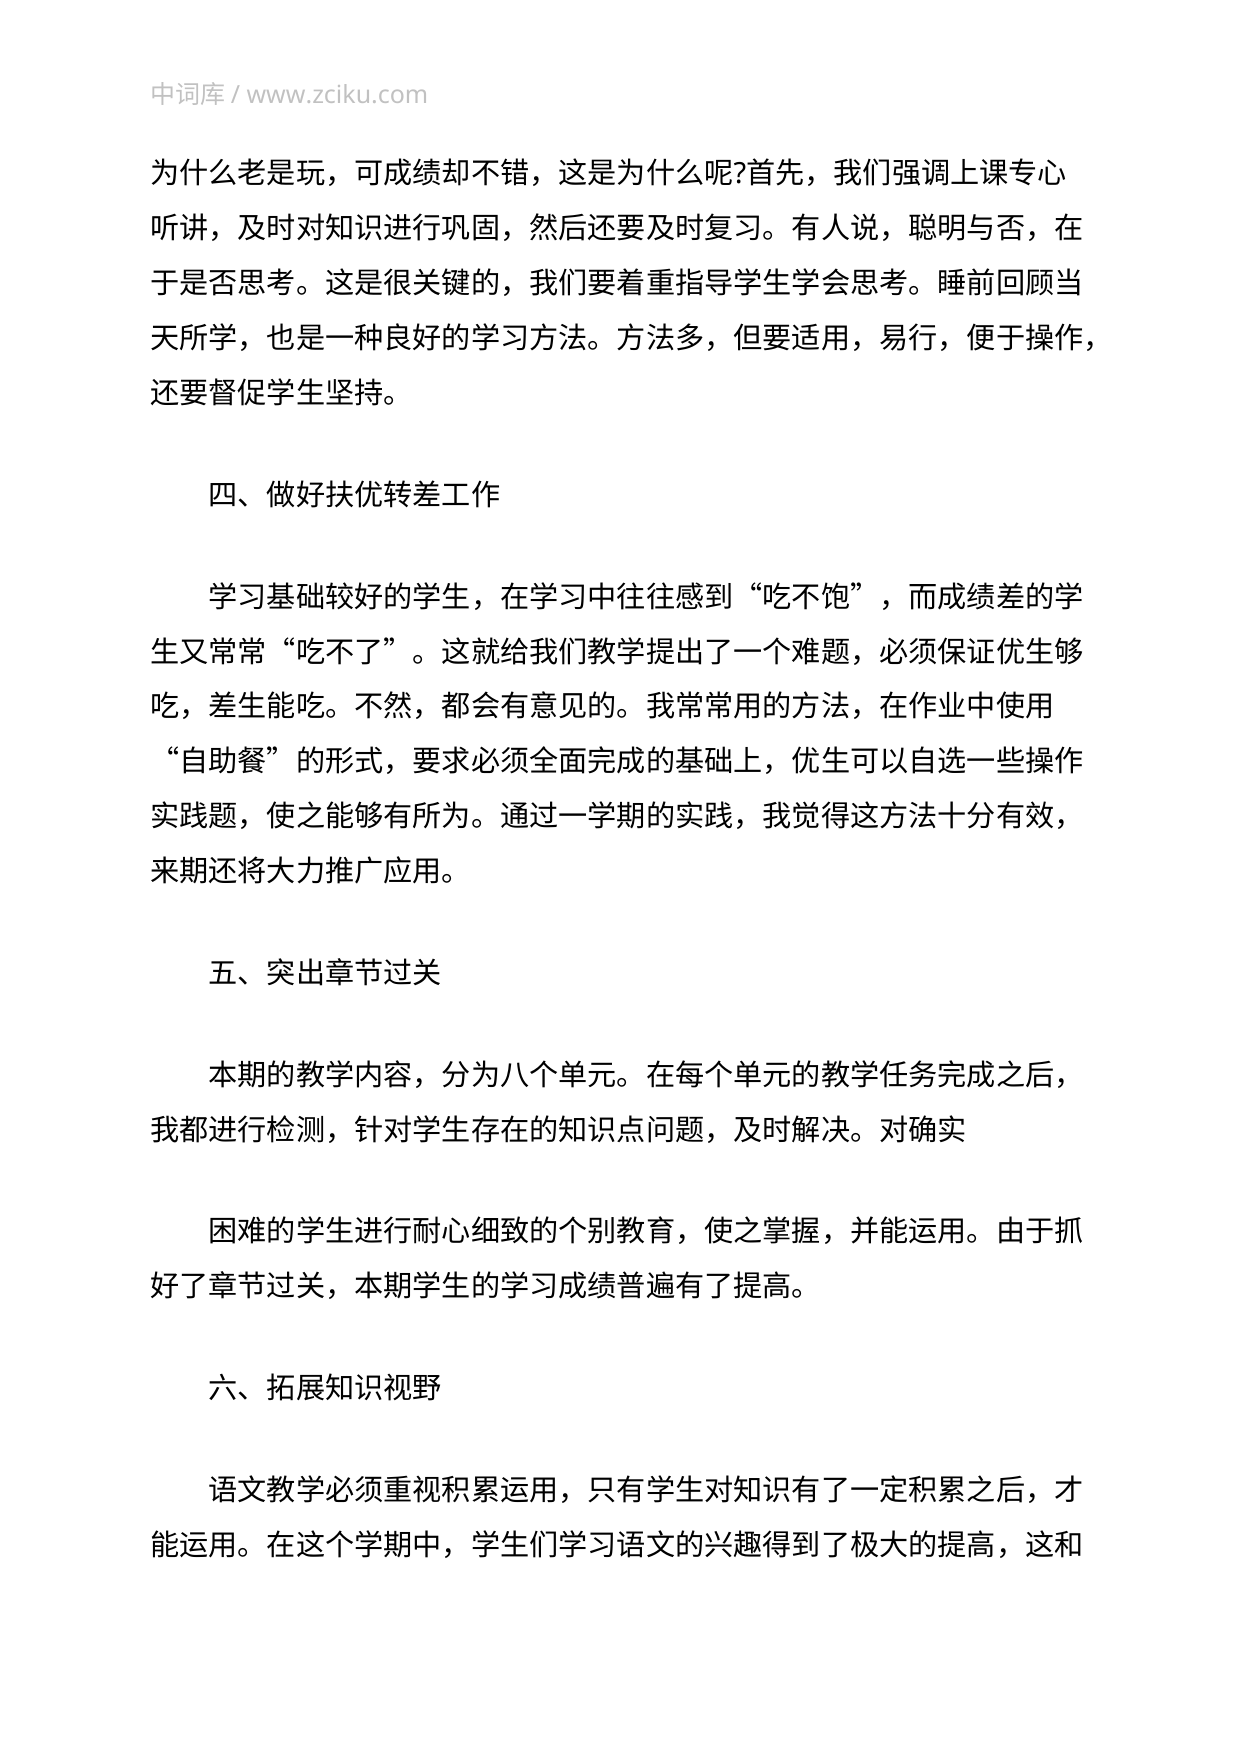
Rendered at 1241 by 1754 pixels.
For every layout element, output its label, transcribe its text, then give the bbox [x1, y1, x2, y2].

text 困难的学生进行耐心细致的个别教育，使之掌握，并能运用。由于抓好了章节过关，本期学生的学习成绩普遍有了提高。 [150, 1208, 1090, 1305]
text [150, 150, 1090, 412]
text 五、突出章节过关 [150, 949, 1090, 992]
text 四、做好扶优转差工作 [150, 471, 1090, 514]
text 六、拓展知识视野 [150, 1364, 1090, 1407]
text 本期的教学内容，分为八个单元。在每个单元的教学任务完成之后，我都进行检测，针对学生存在的知识点问题，及时解决。对确实 [150, 1051, 1090, 1148]
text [150, 1466, 1090, 1563]
text 学习基础较好的学生，在学习中往往感到“吃不饱”，而成绩差的学生又常常“吃不了”。这就给我们教学提出了一个难题，必须保证优生够吃，差生能吃。不然，都会有意见的。我常常用的方法，在作业中使用“自助餐”的形式，要求必须全面完成的基础上，优生可以自选一些操作实践题，使之能够有所为。通过一学期的实践，我觉得这方法十分有效，来期还将大力推广应用。 [150, 573, 1090, 890]
